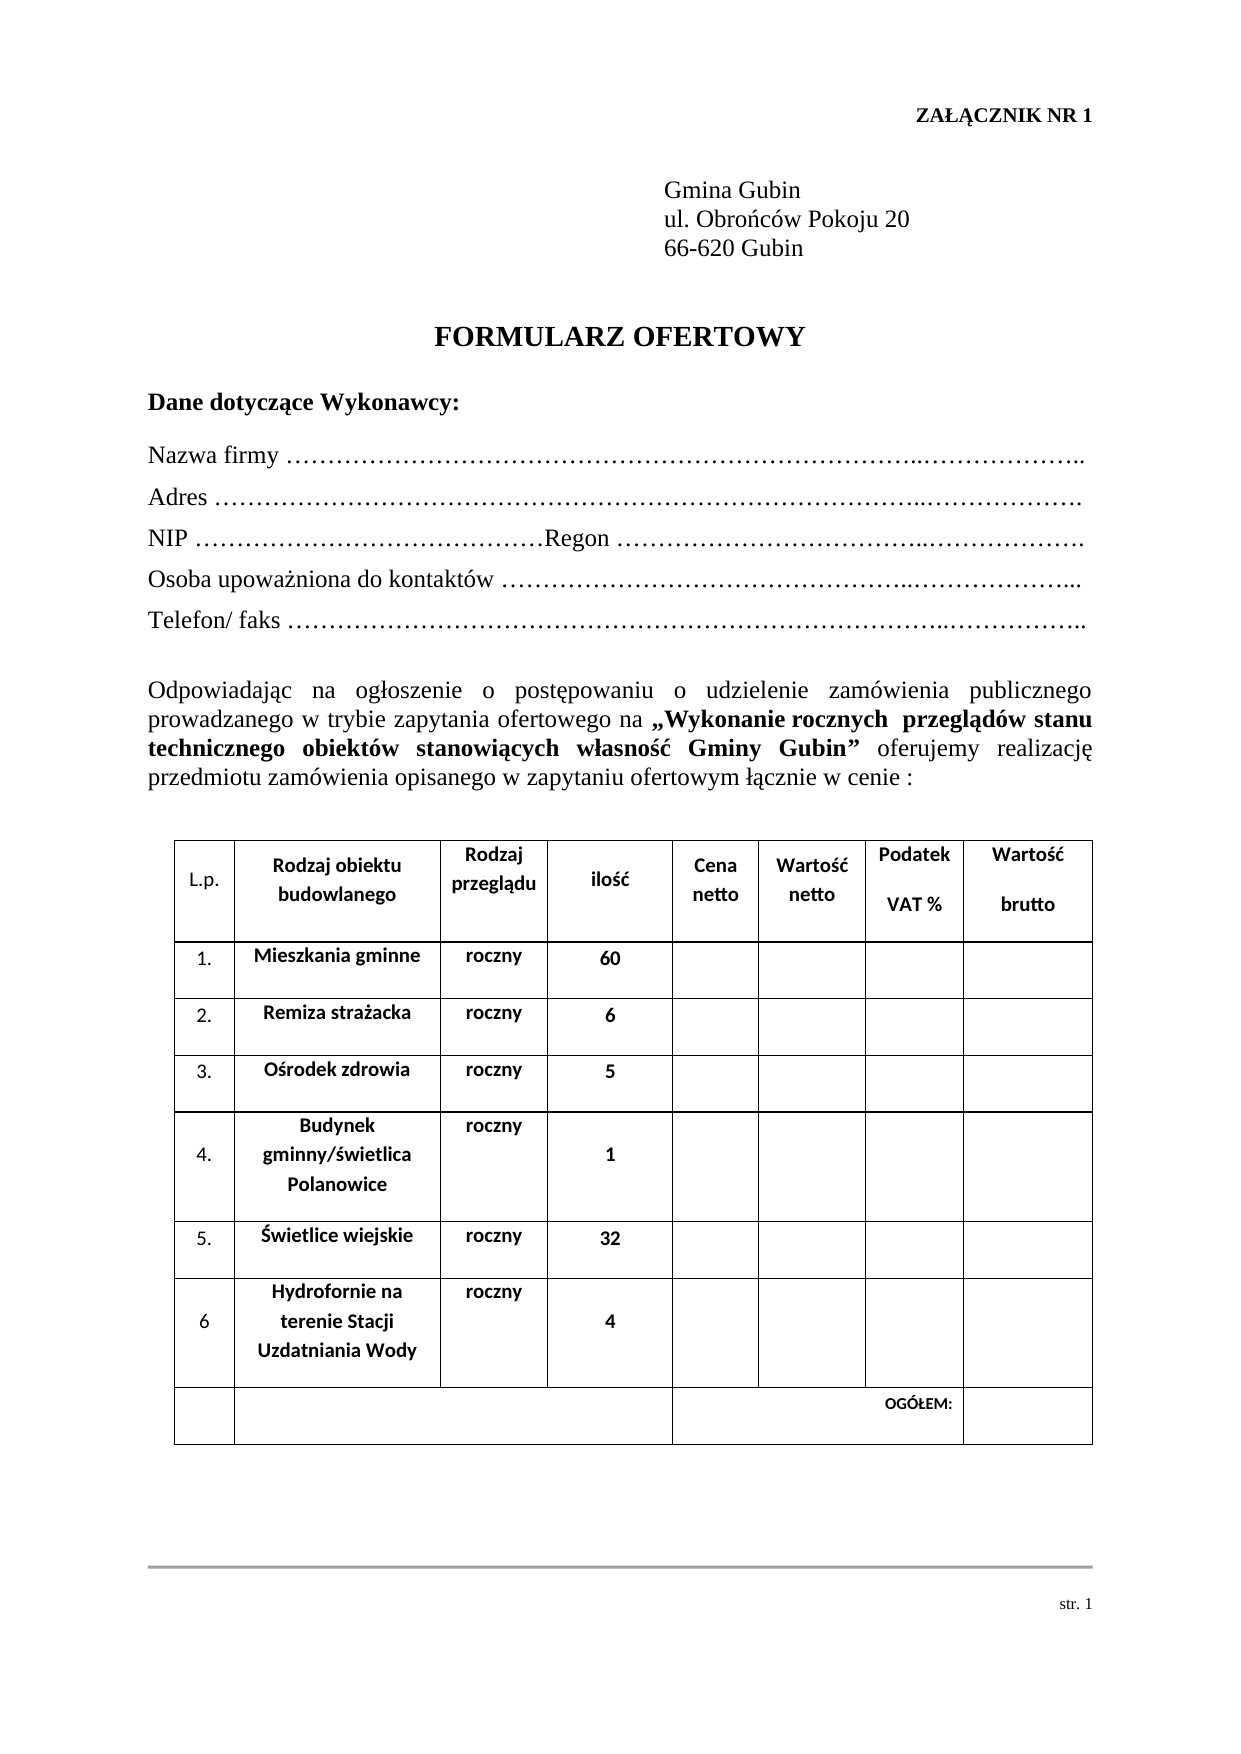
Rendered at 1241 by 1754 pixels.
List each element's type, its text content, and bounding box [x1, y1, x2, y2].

table_cell 1 [548, 1113, 672, 1221]
text Gmina Gubin [590, 176, 1093, 204]
text Odpowiadając na ogłoszenie o postępowaniu o udzielenie zamówienia publicznego prowadzanego w trybie zapytania ofertowego na „Wykonanie rocznych przeglądów stanu technicznego obiektów stanowiących własność Gminy Gubin” oferujemy realizację przedmiotu zamówienia opisanego w zapytaniu ofertowym łącznie w cenie : [148, 675, 1093, 790]
table_cell Hydrofornie na terenie Stacji Uzdatniania Wody [235, 1279, 440, 1387]
text Osoba upoważniona do kontaktów …………………………………………..………………... [148, 564, 1093, 593]
text Adres …………………………………………………………………………..………………. [148, 482, 1093, 510]
table_cell Mieszkania gminne [235, 943, 440, 998]
table_cell [964, 943, 1092, 998]
table_cell Świetlice wiejskie [235, 1222, 440, 1278]
table_cell [759, 999, 865, 1055]
table_cell [866, 1113, 963, 1221]
table_cell 4. [175, 1113, 234, 1221]
text Dane dotyczące Wykonawcy: [148, 387, 1093, 415]
table_cell [759, 1222, 865, 1278]
table_header Wartość brutto [964, 841, 1092, 941]
table_cell 3. [175, 1056, 234, 1111]
table_header Wartość netto [759, 841, 865, 941]
table_header Podatek VAT % [866, 841, 963, 941]
table_cell 1. [175, 943, 234, 998]
table_header Cena netto [673, 841, 758, 941]
table_cell [673, 1056, 758, 1111]
table_cell [866, 999, 963, 1055]
table_cell Ośrodek zdrowia [235, 1056, 440, 1111]
table_cell [759, 943, 865, 998]
table_cell roczny [441, 1222, 547, 1278]
table_cell [673, 943, 758, 998]
table_cell [964, 1113, 1092, 1221]
table_cell [964, 1388, 1092, 1444]
table_cell 6 [548, 999, 672, 1055]
table_cell Budynek gminny/świetlica Polanowice [235, 1113, 440, 1221]
text ZAŁĄCZNIK NR 1 [148, 103, 1093, 127]
table_header Rodzaj obiektu budowlanego [235, 841, 440, 941]
table_cell [866, 943, 963, 998]
table_cell [866, 1279, 963, 1387]
table_cell Remiza strażacka [235, 999, 440, 1055]
table_cell roczny [441, 999, 547, 1055]
table_cell 5 [548, 1056, 672, 1111]
table_cell [964, 1222, 1092, 1278]
text Nazwa firmy …………………………………………………………………..……………….. [148, 440, 1093, 469]
table_cell [673, 1222, 758, 1278]
table_cell [673, 1113, 758, 1221]
table_cell 60 [548, 943, 672, 998]
table_cell [964, 1056, 1092, 1111]
table_cell [866, 1056, 963, 1111]
table_cell roczny [441, 943, 547, 998]
table_cell OGÓŁEM: [673, 1388, 963, 1444]
table_cell [673, 1279, 758, 1387]
table_cell [759, 1113, 865, 1221]
text 66-620 Gubin [185, 233, 1093, 262]
table_header Rodzaj przeglądu [441, 841, 547, 941]
table_cell 32 [548, 1222, 672, 1278]
table_header L.p. [175, 841, 234, 941]
table_cell [964, 999, 1092, 1055]
table_cell [175, 1388, 234, 1444]
table_cell 2. [175, 999, 234, 1055]
text FORMULARZ OFERTOWY [148, 319, 1093, 353]
table_cell 5. [175, 1222, 234, 1278]
table_cell 6 [175, 1279, 234, 1387]
table_cell [759, 1279, 865, 1387]
text Telefon/ faks ……………………………………………………………………..…………….. [148, 605, 1093, 634]
table_cell roczny [441, 1056, 547, 1111]
table_cell [235, 1388, 672, 1444]
table_cell [673, 999, 758, 1055]
table_cell [759, 1056, 865, 1111]
table_cell 4 [548, 1279, 672, 1387]
text ul. Obrońców Pokoju 20 [185, 204, 1093, 233]
table_cell roczny [441, 1279, 547, 1387]
table_cell roczny [441, 1113, 547, 1221]
table_cell [964, 1279, 1092, 1387]
table_cell [866, 1222, 963, 1278]
text NIP ……………………………………Regon ………………………………..………………. [148, 523, 1093, 552]
table_header ilość [548, 841, 672, 941]
